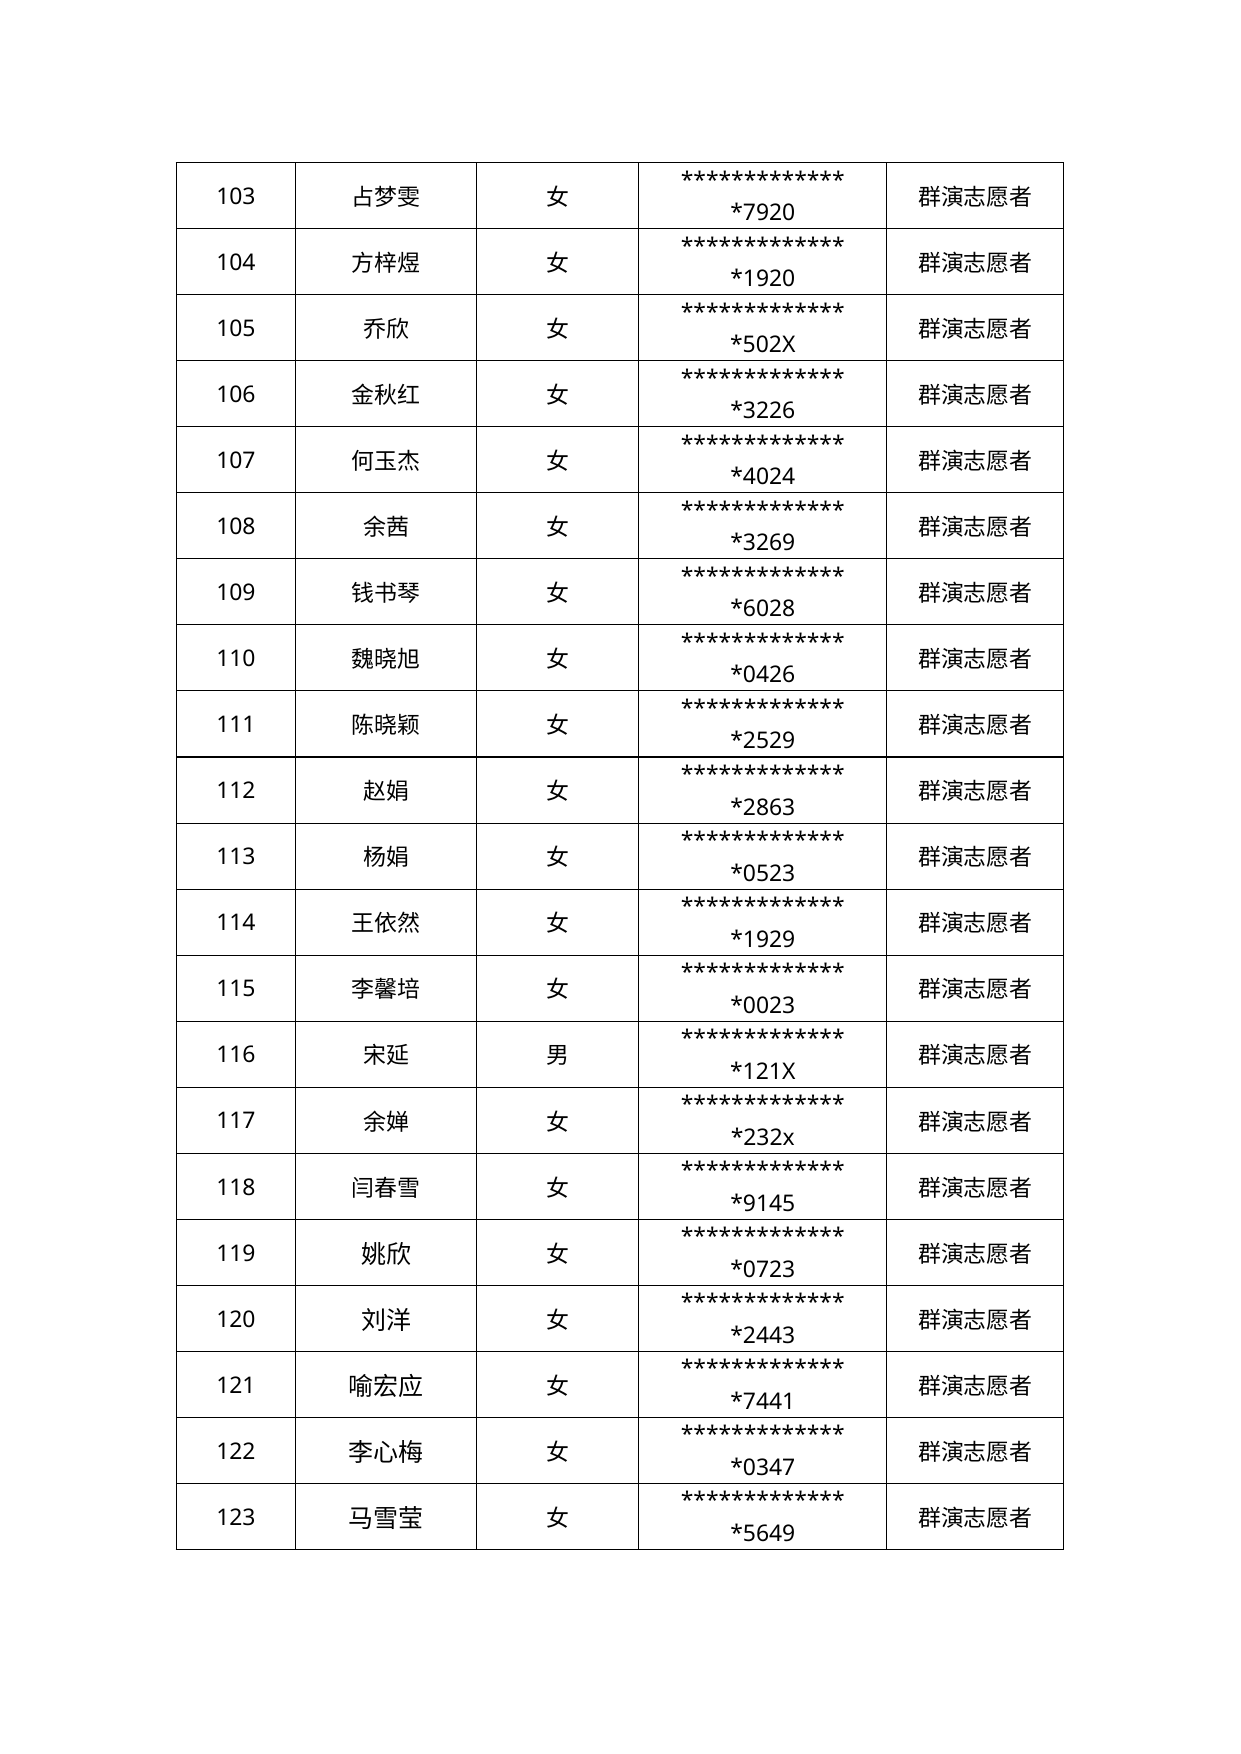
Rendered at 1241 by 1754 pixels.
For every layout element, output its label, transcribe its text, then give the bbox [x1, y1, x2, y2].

table_cell **************0347 [639, 1418, 886, 1483]
table_cell 117 [177, 1088, 295, 1153]
table_cell 闫春雪 [296, 1154, 476, 1219]
table_cell 104 [177, 229, 295, 294]
table_cell 群演志愿者 [887, 1286, 1063, 1351]
table_cell 赵娟 [296, 758, 476, 822]
table_cell 女 [477, 1418, 638, 1483]
table_cell 121 [177, 1352, 295, 1417]
table_cell 109 [177, 559, 295, 624]
table_cell 119 [177, 1220, 295, 1285]
table_cell 群演志愿者 [887, 625, 1063, 690]
table_cell 何玉杰 [296, 427, 476, 492]
table_cell 女 [477, 890, 638, 954]
table_cell 姚欣 [296, 1220, 476, 1285]
table_cell **************232x [639, 1088, 886, 1153]
table_cell 女 [477, 1220, 638, 1285]
table_cell 112 [177, 758, 295, 822]
table_cell 113 [177, 824, 295, 888]
table_cell 106 [177, 361, 295, 426]
table_cell 余婵 [296, 1088, 476, 1153]
table_cell 喻宏应 [296, 1352, 476, 1417]
table_cell 女 [477, 1286, 638, 1351]
table_cell 魏晓旭 [296, 625, 476, 690]
table_cell 余茜 [296, 493, 476, 558]
table_cell 占梦雯 [296, 163, 476, 228]
table_cell 群演志愿者 [887, 559, 1063, 624]
table_cell 群演志愿者 [887, 1022, 1063, 1087]
table_cell 105 [177, 295, 295, 360]
table_cell 男 [477, 1022, 638, 1087]
table_cell 女 [477, 824, 638, 888]
table_cell 方梓煜 [296, 229, 476, 294]
table_cell 115 [177, 956, 295, 1021]
table_cell **************3226 [639, 361, 886, 426]
table_cell **************4024 [639, 427, 886, 492]
table_cell 群演志愿者 [887, 1418, 1063, 1483]
table_cell 女 [477, 758, 638, 822]
table_cell 群演志愿者 [887, 493, 1063, 558]
table_cell 乔欣 [296, 295, 476, 360]
table_cell **************1929 [639, 890, 886, 954]
table_cell **************1920 [639, 229, 886, 294]
table_cell 群演志愿者 [887, 427, 1063, 492]
table_cell 女 [477, 295, 638, 360]
table_cell 女 [477, 625, 638, 690]
table_cell 李心梅 [296, 1418, 476, 1483]
table_cell 120 [177, 1286, 295, 1351]
table_cell 110 [177, 625, 295, 690]
table_cell 118 [177, 1154, 295, 1219]
table_cell **************2529 [639, 691, 886, 756]
table_cell **************3269 [639, 493, 886, 558]
table_cell 女 [477, 691, 638, 756]
table_cell 群演志愿者 [887, 295, 1063, 360]
table_cell **************2863 [639, 758, 886, 822]
table_cell 女 [477, 1352, 638, 1417]
table_cell 群演志愿者 [887, 1220, 1063, 1285]
table_cell **************0426 [639, 625, 886, 690]
table_cell 群演志愿者 [887, 1088, 1063, 1153]
table_cell **************2443 [639, 1286, 886, 1351]
table_cell 女 [477, 229, 638, 294]
table_cell **************0523 [639, 824, 886, 888]
table_cell 女 [477, 1154, 638, 1219]
table_cell **************0723 [639, 1220, 886, 1285]
table_cell **************121X [639, 1022, 886, 1087]
table_cell 群演志愿者 [887, 890, 1063, 954]
table_cell 107 [177, 427, 295, 492]
table_cell 杨娟 [296, 824, 476, 888]
table_cell 女 [477, 956, 638, 1021]
table_cell 女 [477, 1484, 638, 1549]
table_cell 群演志愿者 [887, 758, 1063, 822]
table_cell 刘洋 [296, 1286, 476, 1351]
table_cell **************9145 [639, 1154, 886, 1219]
table_cell 群演志愿者 [887, 361, 1063, 426]
table_cell 116 [177, 1022, 295, 1087]
table_cell **************502X [639, 295, 886, 360]
table_cell 群演志愿者 [887, 1484, 1063, 1549]
table_cell 王依然 [296, 890, 476, 954]
table_cell 钱书琴 [296, 559, 476, 624]
table_cell **************5649 [639, 1484, 886, 1549]
table_cell 群演志愿者 [887, 691, 1063, 756]
table_cell 女 [477, 361, 638, 426]
table_cell 金秋红 [296, 361, 476, 426]
table_cell **************7441 [639, 1352, 886, 1417]
table_cell 群演志愿者 [887, 956, 1063, 1021]
table_cell 女 [477, 493, 638, 558]
table_cell 群演志愿者 [887, 1352, 1063, 1417]
table_cell 108 [177, 493, 295, 558]
table_cell 陈晓颖 [296, 691, 476, 756]
table_cell 103 [177, 163, 295, 228]
table_cell 群演志愿者 [887, 1154, 1063, 1219]
table_cell 女 [477, 427, 638, 492]
table_cell **************0023 [639, 956, 886, 1021]
table_cell 123 [177, 1484, 295, 1549]
table_cell 114 [177, 890, 295, 954]
table_cell **************7920 [639, 163, 886, 228]
table_cell 122 [177, 1418, 295, 1483]
table_cell **************6028 [639, 559, 886, 624]
table_cell 马雪莹 [296, 1484, 476, 1549]
table_cell 群演志愿者 [887, 824, 1063, 888]
table_cell 女 [477, 559, 638, 624]
table_cell 群演志愿者 [887, 229, 1063, 294]
table_cell 女 [477, 1088, 638, 1153]
table_cell 李馨培 [296, 956, 476, 1021]
table_cell 群演志愿者 [887, 163, 1063, 228]
table_cell 宋延 [296, 1022, 476, 1087]
table_cell 111 [177, 691, 295, 756]
table_cell 女 [477, 163, 638, 228]
